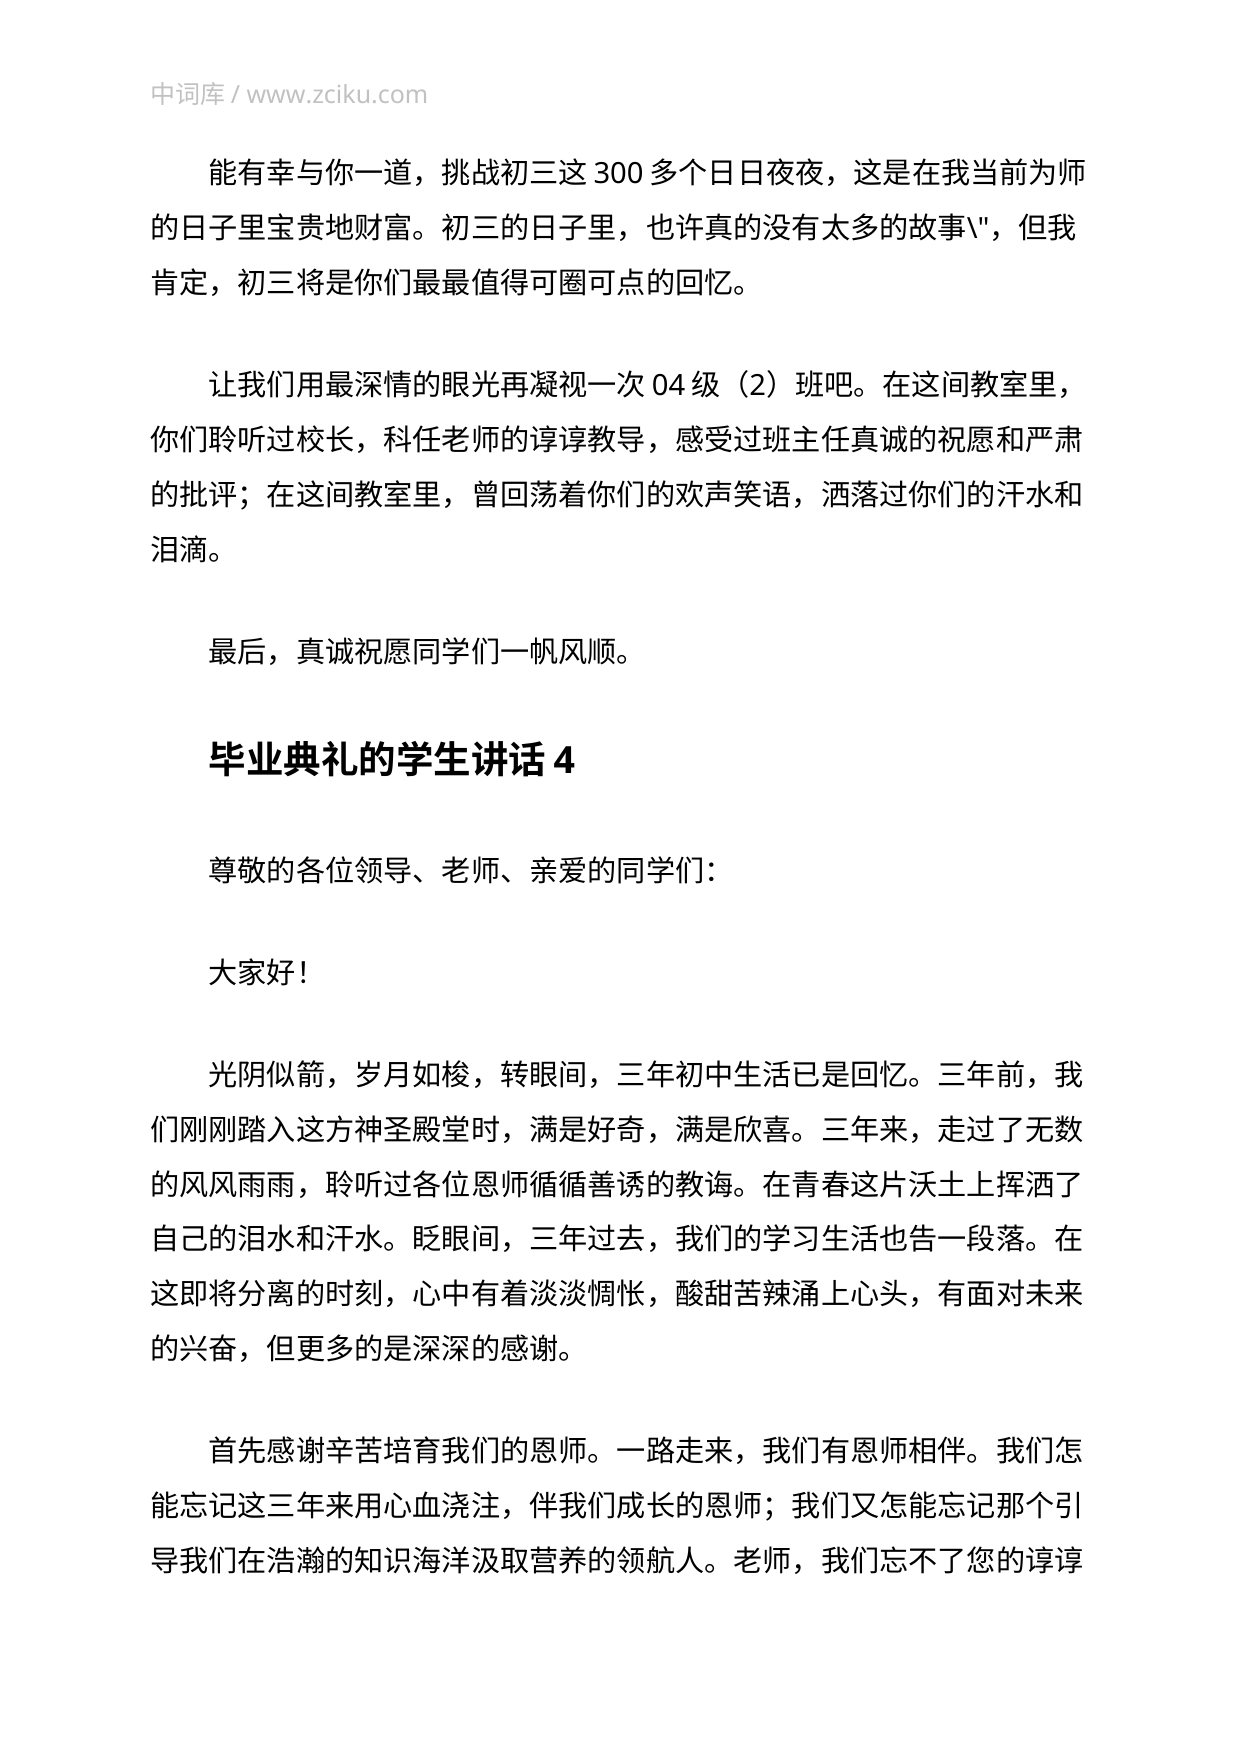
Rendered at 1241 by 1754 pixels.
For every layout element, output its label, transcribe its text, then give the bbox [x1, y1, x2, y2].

text 最后，真诚祝愿同学们一帆风顺。 [150, 628, 1090, 671]
text 尊敬的各位领导、老师、亲爱的同学们： [150, 848, 1090, 890]
text 让我们用最深情的眼光再凝视一次04级（2）班吧。在这间教室里，你们聆听过校长，科任老师的谆谆教导，感受过班主任真诚的祝愿和严肃的批评；在这间教室里，曾回荡着你们的欢声笑语，洒落过你们的汗水和泪滴。 [150, 362, 1090, 569]
text 毕业典礼的学生讲话4 [150, 730, 1090, 784]
text 光阴似箭，岁月如梭，转眼间，三年初中生活已是回忆。三年前，我们刚刚踏入这方神圣殿堂时，满是好奇，满是欣喜。三年来，走过了无数的风风雨雨，聆听过各位恩师循循善诱的教诲。在青春这片沃土上挥洒了自己的泪水和汗水。眨眼间，三年过去，我们的学习生活也告一段落。在这即将分离的时刻，心中有着淡淡惆怅，酸甜苦辣涌上心头，有面对未来的兴奋，但更多的是深深的感谢。 [150, 1051, 1090, 1368]
text 能有幸与你一道，挑战初三这300多个日日夜夜，这是在我当前为师的日子里宝贵地财富。初三的日子里，也许真的没有太多的故事\"，但我肯定，初三将是你们最最值得可圈可点的回忆。 [150, 150, 1090, 302]
text 大家好！ [150, 949, 1090, 992]
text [150, 1427, 1090, 1579]
